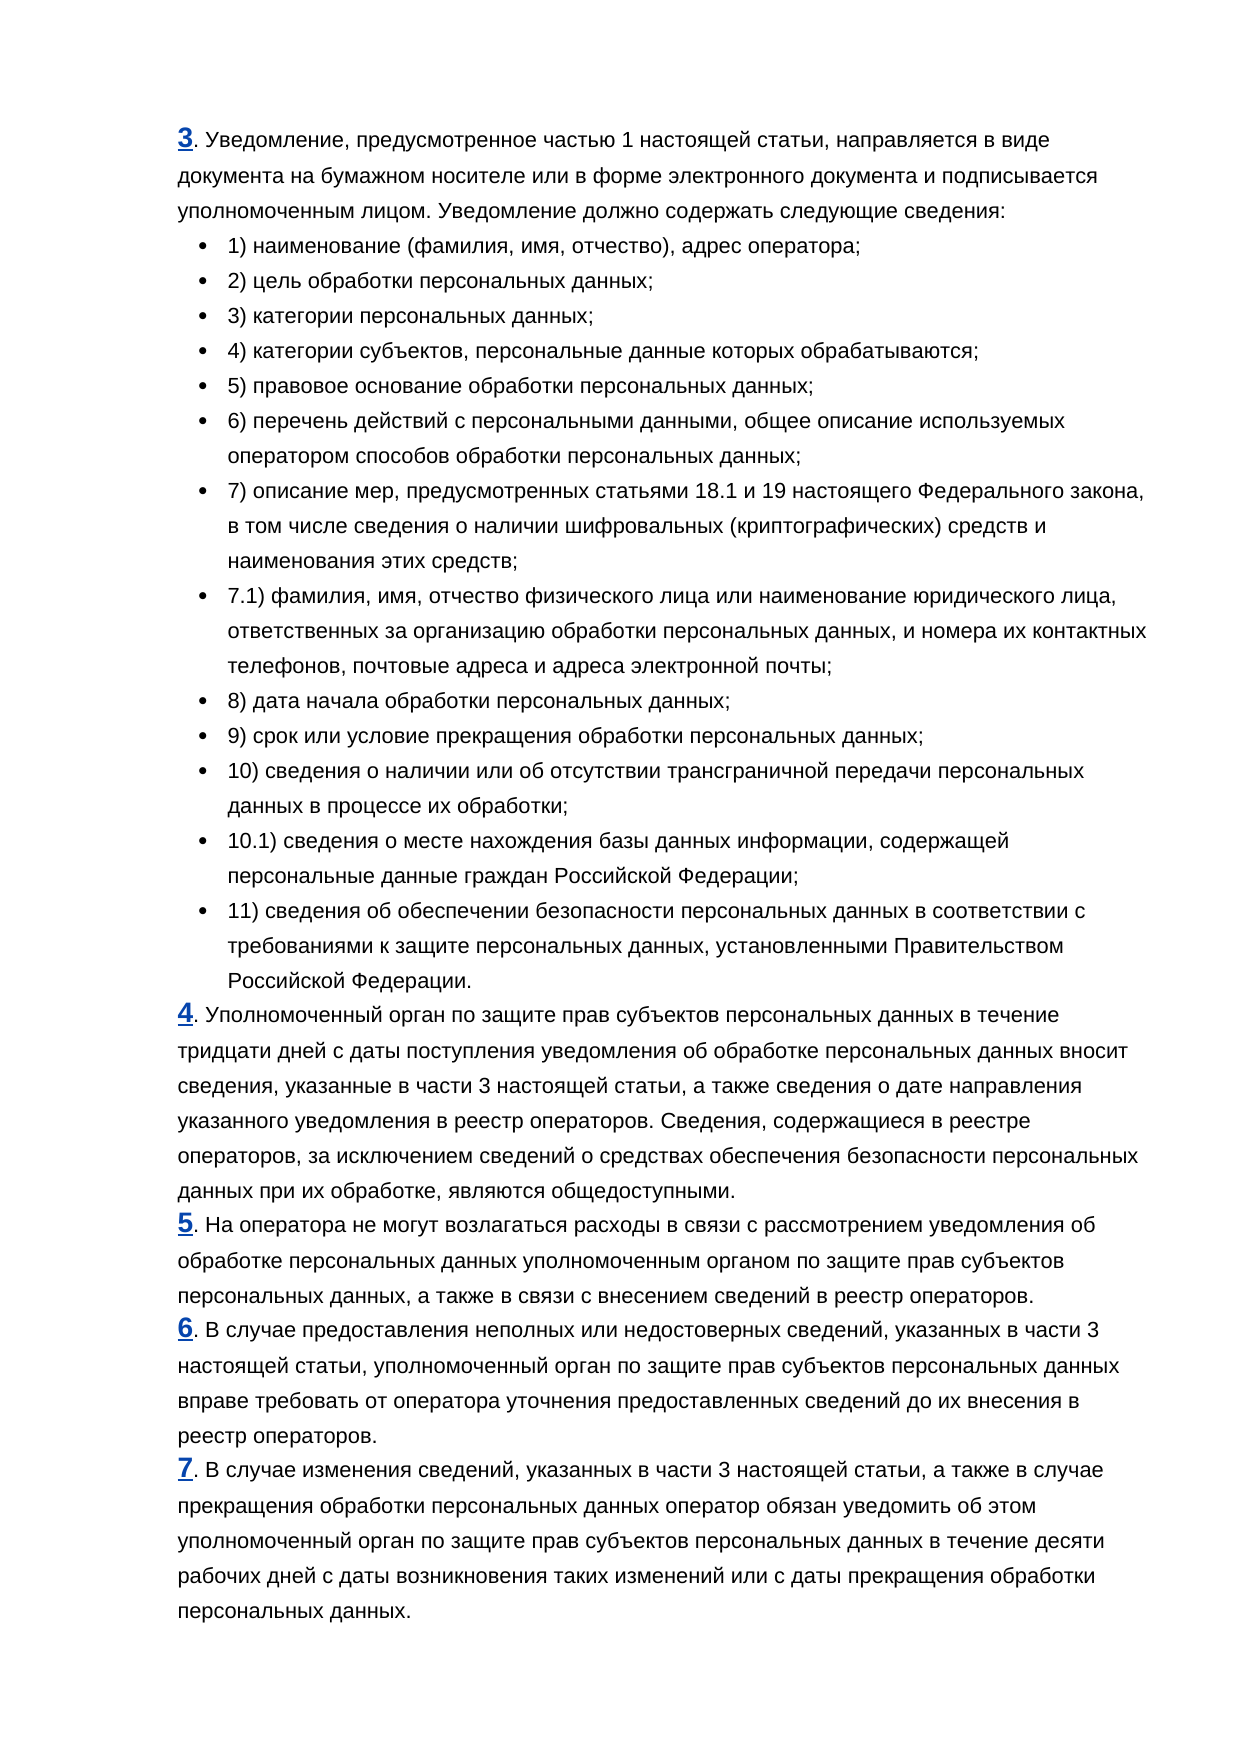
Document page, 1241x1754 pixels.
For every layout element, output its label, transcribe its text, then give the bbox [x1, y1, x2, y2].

text 4. Уполномоченный орган по защите прав субъектов персональных данных в течение тридцати дней с даты поступления уведомления об обработке персональных данных вносит сведения, указанные в части 3 настоящей статьи, а также сведения о дате направления указанного уведомления в реестр операторов. Сведения, содержащиеся в реестре операторов, за исключением сведений о средствах обеспечения безопасности персональных данных при их обработке, являются общедоступными. [177, 993, 1152, 1203]
list 4) категории субъектов, персональные данные которых обрабатываются; [199, 328, 1152, 363]
list 2) цель обработки персональных данных; [199, 258, 1152, 293]
text 3. Уведомление, предусмотренное частью 1 настоящей статьи, направляется в виде документа на бумажном носителе или в форме электронного документа и подписывается уполномоченным лицом. Уведомление должно содержать следующие сведения: [177, 118, 1152, 223]
list 10.1) сведения о месте нахождения базы данных информации, содержащей персональные данные граждан Российской Федерации; [199, 818, 1152, 888]
text 6. В случае предоставления неполных или недостоверных сведений, указанных в части 3 настоящей статьи, уполномоченный орган по защите прав субъектов персональных данных вправе требовать от оператора уточнения предоставленных сведений до их внесения в реестр операторов. [177, 1308, 1152, 1448]
list 7.1) фамилия, имя, отчество физического лица или наименование юридического лица, ответственных за организацию обработки персональных данных, и номера их контактных телефонов, почтовые адреса и адреса электронной почты; [199, 573, 1152, 678]
list 6) перечень действий с персональными данными, общее описание используемых оператором способов обработки персональных данных; [199, 398, 1152, 468]
text 7. В случае изменения сведений, указанных в части 3 настоящей статьи, а также в случае прекращения обработки персональных данных оператор обязан уведомить об этом уполномоченный орган по защите прав субъектов персональных данных в течение десяти рабочих дней с даты возникновения таких изменений или с даты прекращения обработки персональных данных. [177, 1448, 1152, 1623]
list 10) сведения о наличии или об отсутствии трансграничной передачи персональных данных в процессе их обработки; [199, 748, 1152, 818]
text 5. На оператора не могут возлагаться расходы в связи с рассмотрением уведомления об обработке персональных данных уполномоченным органом по защите прав субъектов персональных данных, а также в связи с внесением сведений в реестр операторов. [177, 1203, 1152, 1308]
list 1) наименование (фамилия, имя, отчество), адрес оператора; [199, 223, 1152, 258]
list 8) дата начала обработки персональных данных; [199, 678, 1152, 713]
list 11) сведения об обеспечении безопасности персональных данных в соответствии с требованиями к защите персональных данных, установленными Правительством Российской Федерации. [199, 888, 1152, 993]
list 3) категории персональных данных; [199, 293, 1152, 328]
list 7) описание мер, предусмотренных статьями 18.1 и 19 настоящего Федерального закона, в том числе сведения о наличии шифровальных (криптографических) средств и наименования этих средств; [199, 468, 1152, 573]
list 5) правовое основание обработки персональных данных; [199, 363, 1152, 398]
list 9) срок или условие прекращения обработки персональных данных; [199, 713, 1152, 748]
